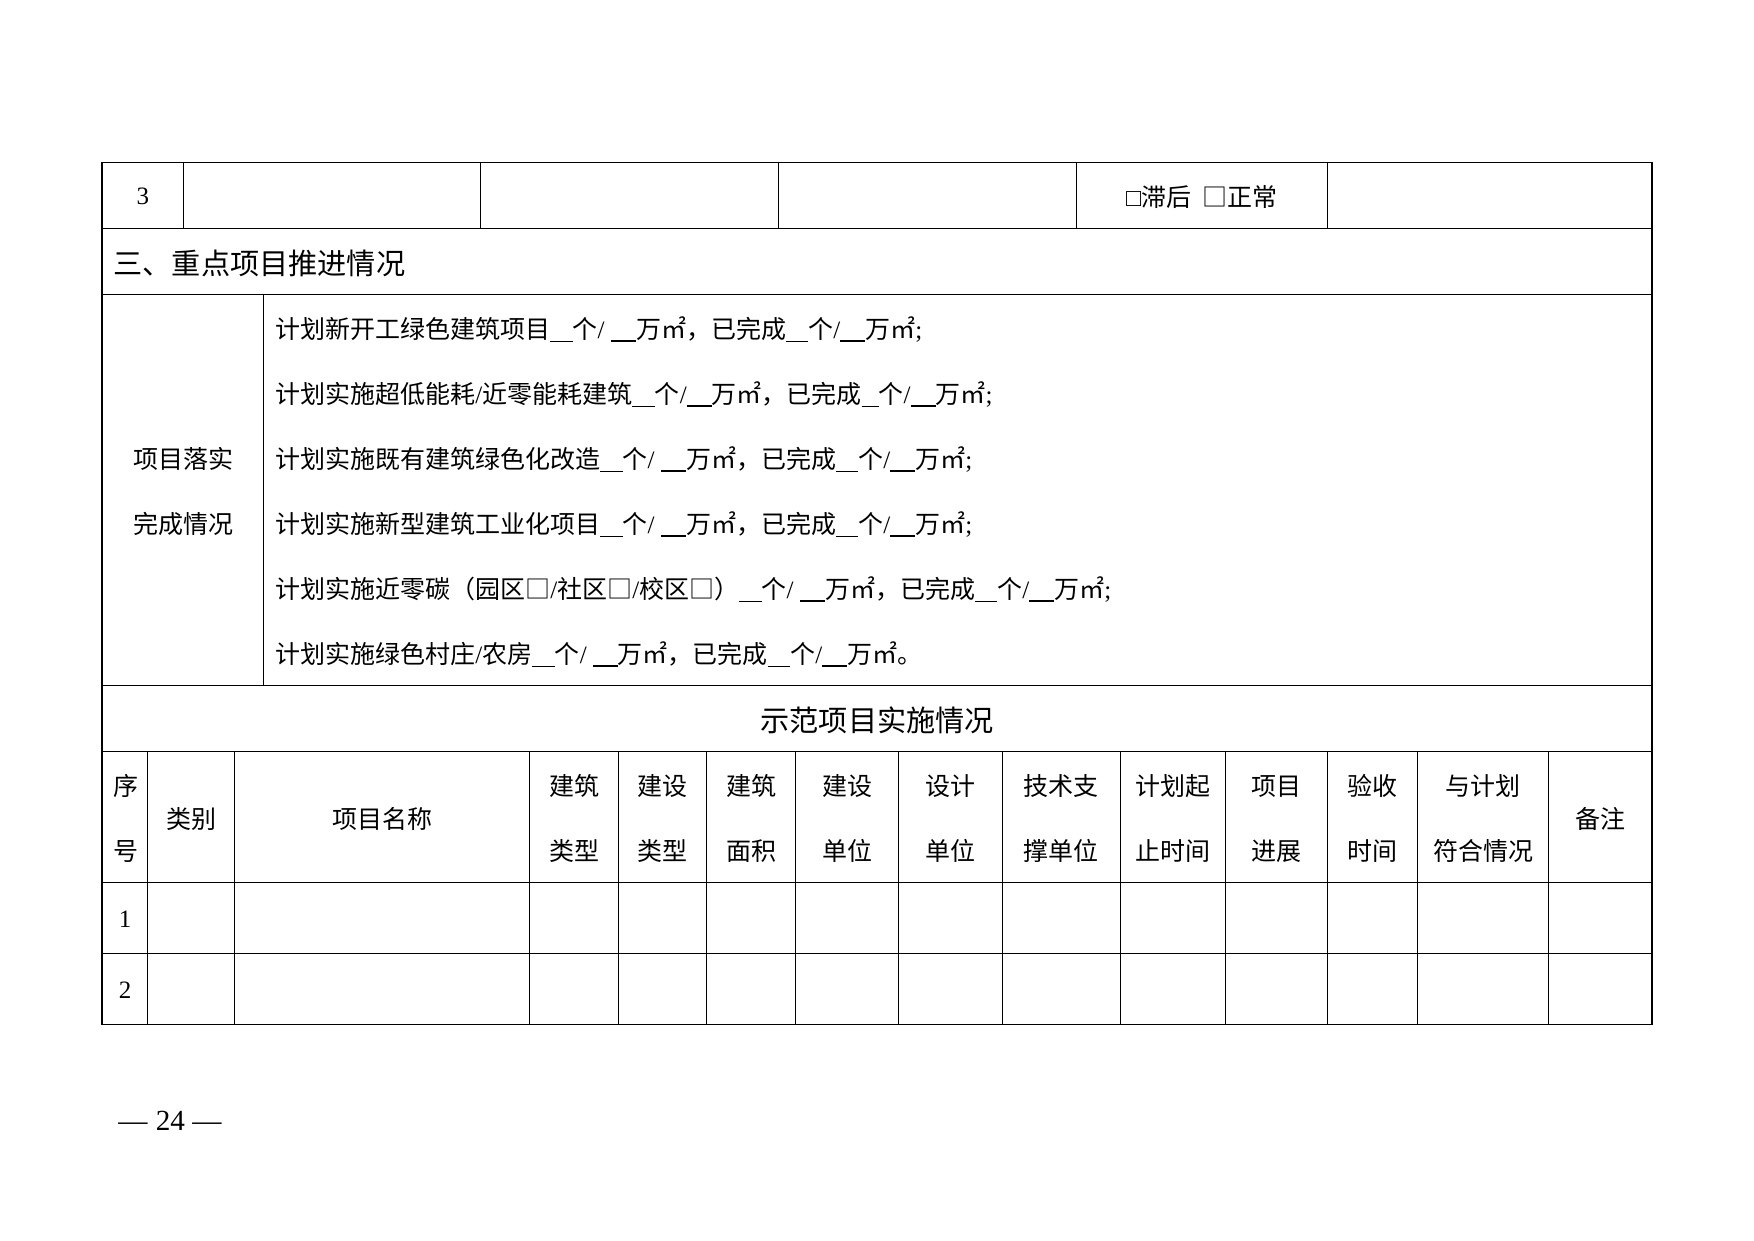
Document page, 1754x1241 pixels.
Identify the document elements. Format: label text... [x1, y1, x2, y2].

table_cell [1418, 883, 1548, 953]
table_cell [619, 954, 706, 1024]
table_cell 设计 单位 [899, 752, 1002, 882]
table_cell 1 [103, 883, 147, 953]
table_cell [1328, 883, 1417, 953]
table_cell [530, 883, 618, 953]
table_cell 三、重点项目推进情况 [103, 229, 1651, 294]
table_cell [619, 883, 706, 953]
table_cell 计划新开工绿色建筑项目 个/ 万㎡，已完成 个/ 万㎡; 计划实施超低能耗/近零能耗建筑 个/ 万㎡，已完成 个/ 万㎡; 计划实施既有建筑绿色化改造 个/ 万㎡，已完成 个/ 万㎡; 计划实施新型建筑工业化项目 个/ 万㎡，已完成 个/ 万㎡; 计划实施近零碳（园区□/社区□/校区□） 个/ 万㎡，已完成 个/ 万㎡; 计划实施绿色村庄/农房 个/ 万㎡，已完成 个/ 万㎡。 [264, 295, 1651, 685]
table_cell [1549, 954, 1651, 1024]
table_cell 2 [103, 954, 147, 1024]
table_cell [481, 163, 778, 228]
table_cell 计划起止时间 [1121, 752, 1225, 882]
table_cell [1121, 954, 1225, 1024]
table_cell [1003, 954, 1120, 1024]
table_cell [1121, 883, 1225, 953]
table_cell 序号 [103, 752, 147, 882]
table_cell 项目名称 [235, 752, 529, 882]
table_cell 项目落实 完成情况 [103, 295, 263, 685]
table_cell [184, 163, 480, 228]
table_cell [235, 954, 529, 1024]
table_cell 建设 单位 [796, 752, 898, 882]
table_cell □滞后 □正常 [1077, 163, 1327, 228]
table_cell 示范项目实施情况 [103, 686, 1651, 751]
table_cell [1003, 883, 1120, 953]
table_cell [796, 883, 898, 953]
table_cell 项目 进展 [1226, 752, 1327, 882]
table_cell [148, 883, 234, 953]
table_cell [1226, 954, 1327, 1024]
table_cell [1418, 954, 1548, 1024]
table_cell [1328, 954, 1417, 1024]
table_cell 验收 时间 [1328, 752, 1417, 882]
table_cell [235, 883, 529, 953]
table_cell [1328, 163, 1651, 228]
table_cell 建筑 面积 [707, 752, 795, 882]
table_cell 建设类型 [619, 752, 706, 882]
table_cell [1549, 883, 1651, 953]
table_cell [707, 883, 795, 953]
table_cell [707, 954, 795, 1024]
table_cell 3 [103, 163, 183, 228]
table_cell [530, 954, 618, 1024]
table_cell [779, 163, 1076, 228]
table_cell [899, 883, 1002, 953]
table_cell 类别 [148, 752, 234, 882]
table_cell 技术支撑单位 [1003, 752, 1120, 882]
table_cell 与计划 符合情况 [1418, 752, 1548, 882]
table_cell [148, 954, 234, 1024]
table_cell [899, 954, 1002, 1024]
table_cell [796, 954, 898, 1024]
table_cell [1226, 883, 1327, 953]
table_cell 建筑 类型 [530, 752, 618, 882]
table_cell 备注 [1549, 752, 1651, 882]
